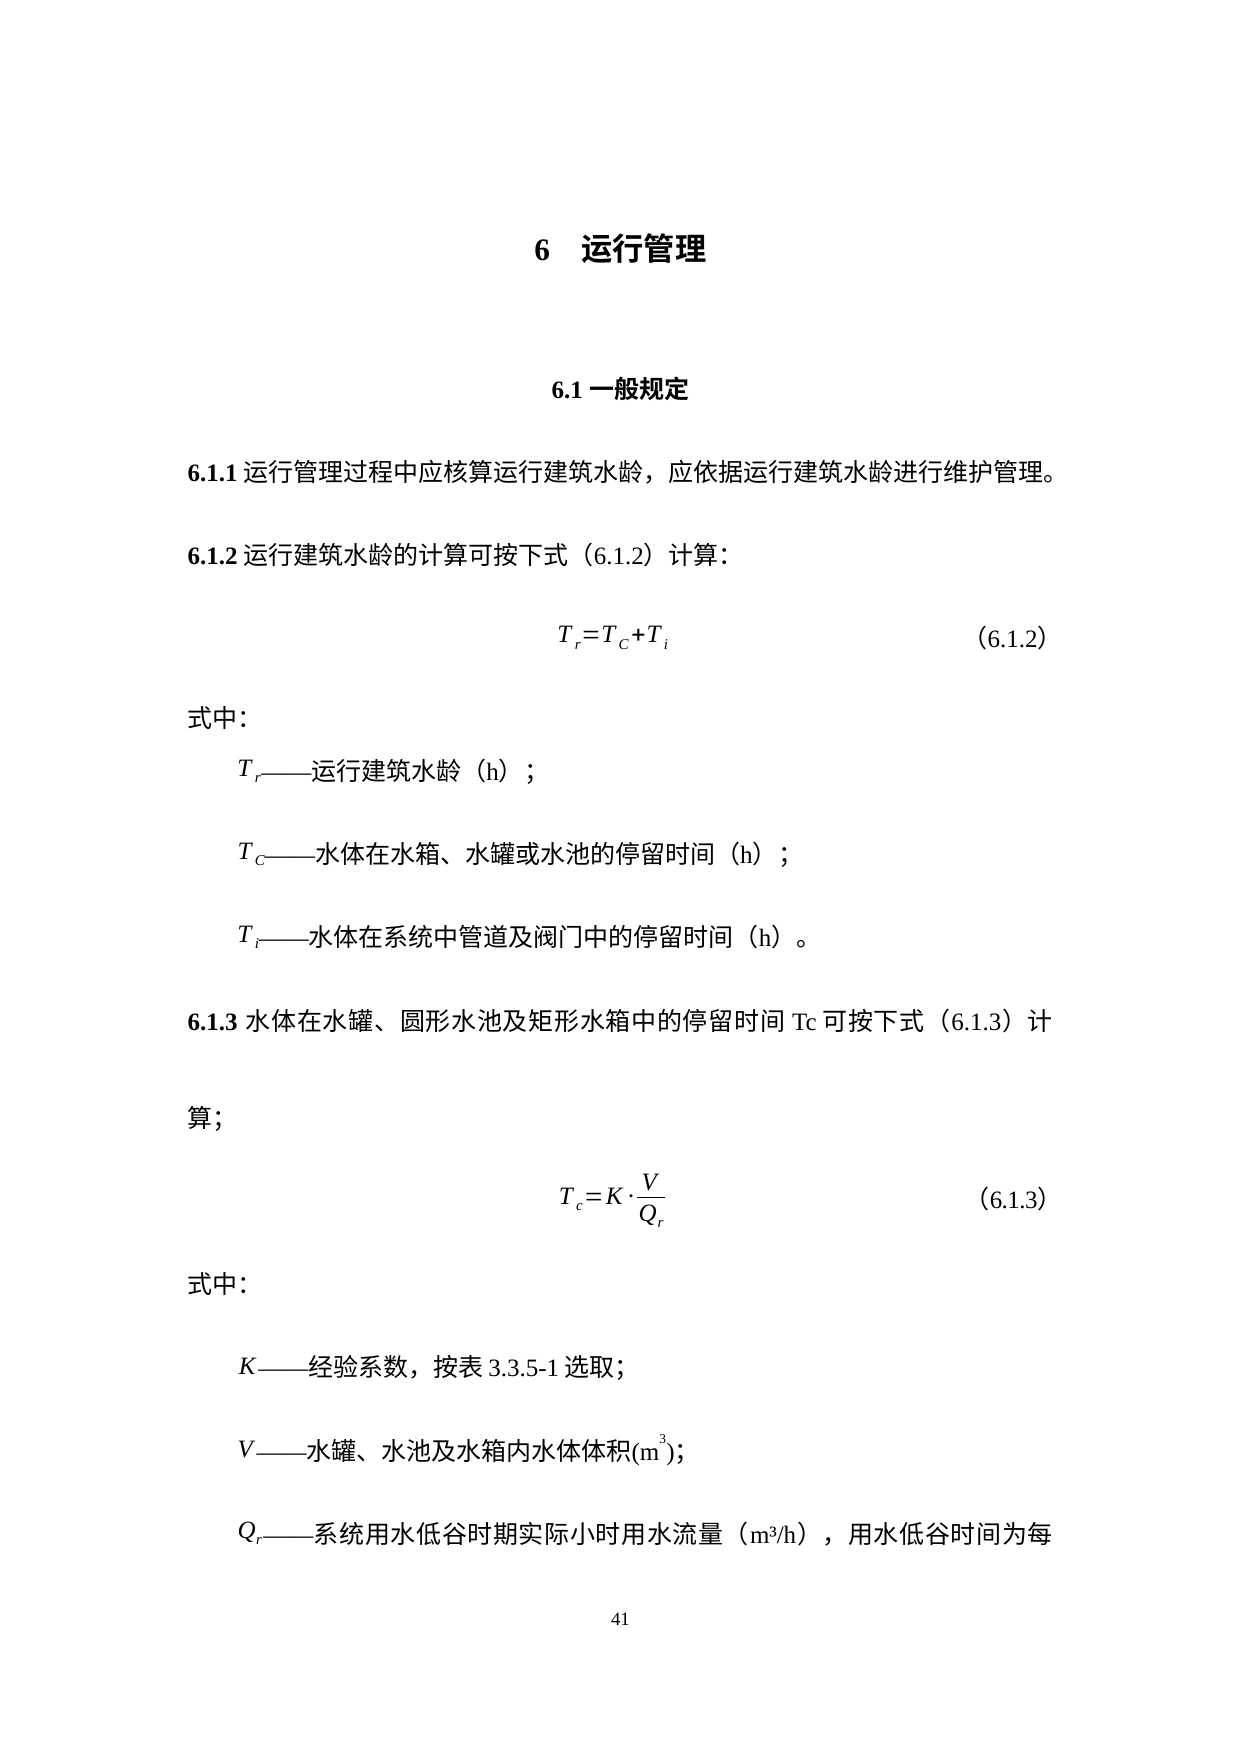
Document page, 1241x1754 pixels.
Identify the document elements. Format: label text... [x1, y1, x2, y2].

text ——经验系数，按表3.3.5-1选取； [187, 1333, 1053, 1398]
text ——水体在水箱、水罐或水池的停留时间（h）； [187, 820, 1053, 885]
text 6.1.2 运行建筑水龄的计算可按下式（6.1.2）计算： [187, 521, 1053, 586]
subtitle 6.1 一般规定 [187, 355, 1053, 420]
text （6.1.3） [187, 1167, 1053, 1232]
text （6.1.2） [187, 604, 1053, 669]
text ——水体在系统中管道及阀门中的停留时间（h）。 [187, 903, 1053, 968]
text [187, 1500, 1053, 1565]
text ——运行建筑水龄（h）； [187, 737, 1053, 802]
subtitle 6 运行管理 [187, 224, 1053, 270]
text 6.1.3 水体在水罐、圆形水池及矩形水箱中的停留时间Tc可按下式（6.1.3）计算； [187, 987, 1053, 1149]
text 式中： [187, 1250, 1053, 1315]
text ——水罐、水池及水箱内水体体积(m3)； [187, 1417, 1053, 1482]
text 式中： [187, 687, 1053, 737]
text 6.1.1 运行管理过程中应核算运行建筑水龄，应依据运行建筑水龄进行维护管理。 [187, 438, 1053, 503]
